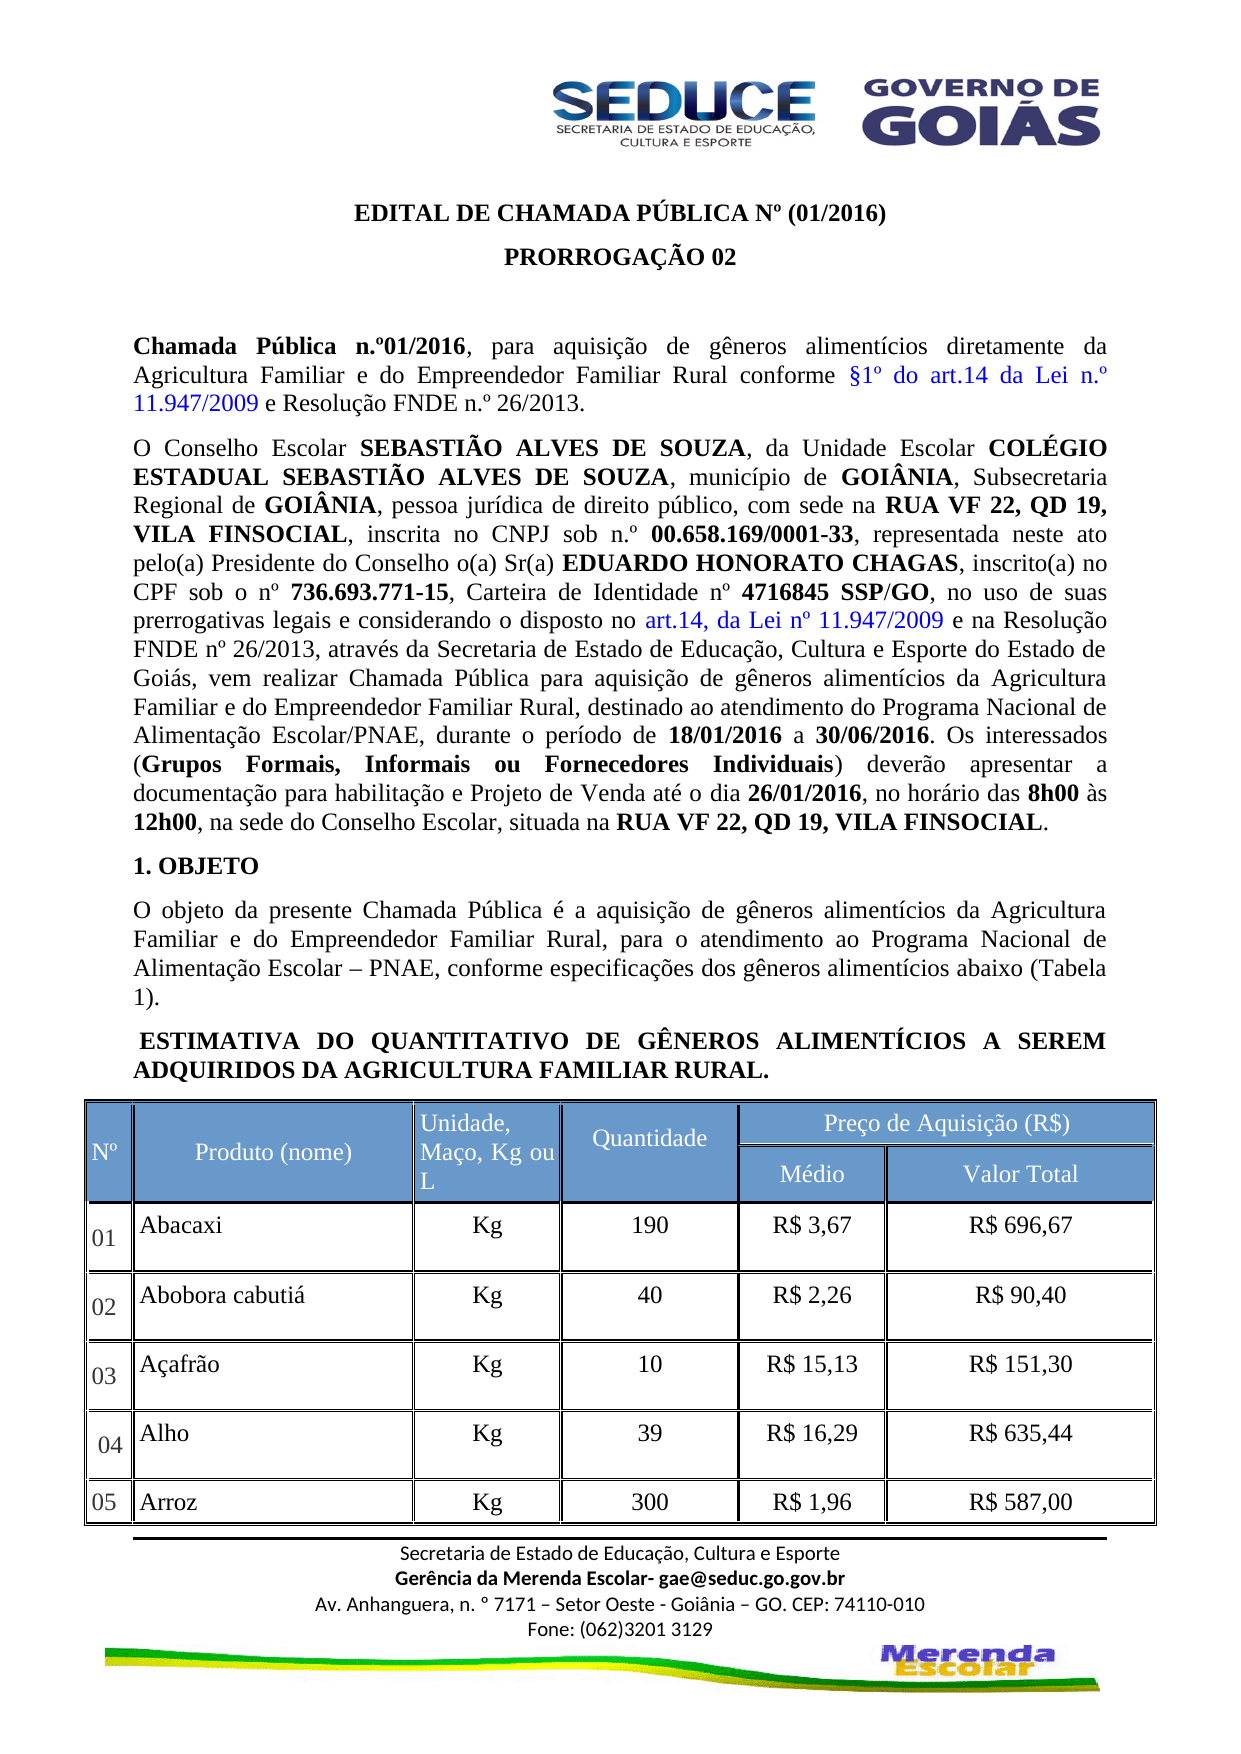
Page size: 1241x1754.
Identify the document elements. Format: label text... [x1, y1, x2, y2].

table_cell Açafrão [135, 1343, 412, 1408]
table_cell 03 [87, 1339, 131, 1408]
table_cell 01 [87, 1201, 131, 1270]
table_cell 10 [563, 1343, 737, 1408]
table_header Preço de Aquisição (R$) [738, 1103, 1154, 1143]
table_cell R$ 587,00 [886, 1478, 1155, 1522]
table_cell Médio [740, 1147, 884, 1201]
text EDITAL DE CHAMADA PÚBLICA Nº (01/2016) [133, 198, 1107, 227]
table_cell 04 [87, 1409, 131, 1478]
text PRORROGAÇÃO 02 [133, 242, 1107, 271]
table_cell 190 [563, 1204, 737, 1270]
text O Conselho Escolar SEBASTIÃO ALVES DE SOUZA, da Unidade Escolar COLÉGIO ESTADUAL SEBASTIÃO ALVES DE SOUZA, município de GOIÂNIA, Subsecretaria Regional de GOIÂNIA, pessoa jurídica de direito público, com sede na RUA VF 22, QD 19, VILA FINSOCIAL, inscrita no CNPJ sob n.º 00.658.169/0001-33, representada neste ato pelo(a) Presidente do Conselho o(a) Sr(a) EDUARDO HONORATO CHAGAS, inscrito(a) no CPF sob o nº 736.693.771-15, Carteira de Identidade nº 4716845 SSP/GO, no uso de suas prerrogativas legais e considerando o disposto no art.14, da Lei nº 11.947/2009 e na Resolução FNDE nº 26/2013, através da Secretaria de Estado de Educação, Cultura e Esporte do Estado de Goiás, vem realizar Chamada Pública para aquisição de gêneros alimentícios da Agricultura Familiar e do Empreendedor Familiar Rural, destinado ao atendimento do Programa Nacional de Alimentação Escolar/PNAE, durante o período de 18/01/2016 a 30/06/2016. Os interessados (Grupos Formais, Informais ou Fornecedores Individuais) deverão apresentar a documentação para habilitação e Projeto de Venda até o dia 26/01/2016, no horário das 8h00 às 12h00, na sede do Conselho Escolar, situada na RUA VF 22, QD 19, VILA FINSOCIAL. [133, 433, 1107, 835]
table_cell 02 [87, 1270, 131, 1339]
table_cell Alho [135, 1412, 412, 1478]
text O objeto da presente Chamada Pública é a aquisição de gêneros alimentícios da Agricultura Familiar e do Empreendedor Familiar Rural, para o atendimento ao Programa Nacional de Alimentação Escolar – PNAE, conforme especificações dos gêneros alimentícios abaixo (Tabela 1). [133, 895, 1107, 1010]
table_header Unidade, Maço, Kg ou L [414, 1101, 561, 1201]
table_cell Arroz [133, 1481, 413, 1522]
table_cell Abobora cabutiá [135, 1274, 412, 1339]
table_cell R$ 90,40 [888, 1270, 1154, 1339]
table_cell Kg [415, 1204, 559, 1270]
table_cell R$ 696,67 [888, 1201, 1154, 1270]
table_cell 300 [561, 1481, 738, 1522]
table_cell Kg [415, 1274, 559, 1339]
picture [552, 73, 1108, 154]
table_cell Kg [415, 1343, 559, 1408]
table_header Quantidade [561, 1103, 738, 1201]
text Chamada Pública n.º01/2016, para aquisição de gêneros alimentícios diretamente da Agricultura Familiar e do Empreendedor Familiar Rural conforme §1º do art.14 da Lei n.º 11.947/2009 e Resolução FNDE n.º 26/2013. [133, 331, 1107, 417]
table_cell R$ 1,96 [738, 1478, 886, 1522]
table_header Nº [87, 1101, 133, 1201]
table_cell R$ 2,26 [740, 1274, 884, 1339]
table_cell R$ 151,30 [888, 1339, 1154, 1408]
table_cell 05 [85, 1478, 133, 1522]
table_cell Kg [414, 1478, 561, 1522]
table_header Produto (nome) [133, 1103, 413, 1201]
table_cell 39 [563, 1412, 737, 1478]
table_cell R$ 3,67 [740, 1204, 884, 1270]
table_cell R$ 16,29 [740, 1412, 884, 1478]
table_cell Valor Total [888, 1144, 1154, 1201]
table_cell R$ 635,44 [888, 1409, 1154, 1478]
table_cell Kg [415, 1412, 559, 1478]
table_cell 40 [563, 1274, 737, 1339]
table_cell Abacaxi [135, 1204, 412, 1270]
text 1. OBJETO [133, 851, 1107, 880]
text ESTIMATIVA DO QUANTITATIVO DE GÊNEROS ALIMENTÍCIOS A SEREM ADQUIRIDOS DA AGRICULTURA FAMILIAR RURAL. [133, 1026, 1107, 1083]
table_cell R$ 15,13 [740, 1343, 884, 1408]
